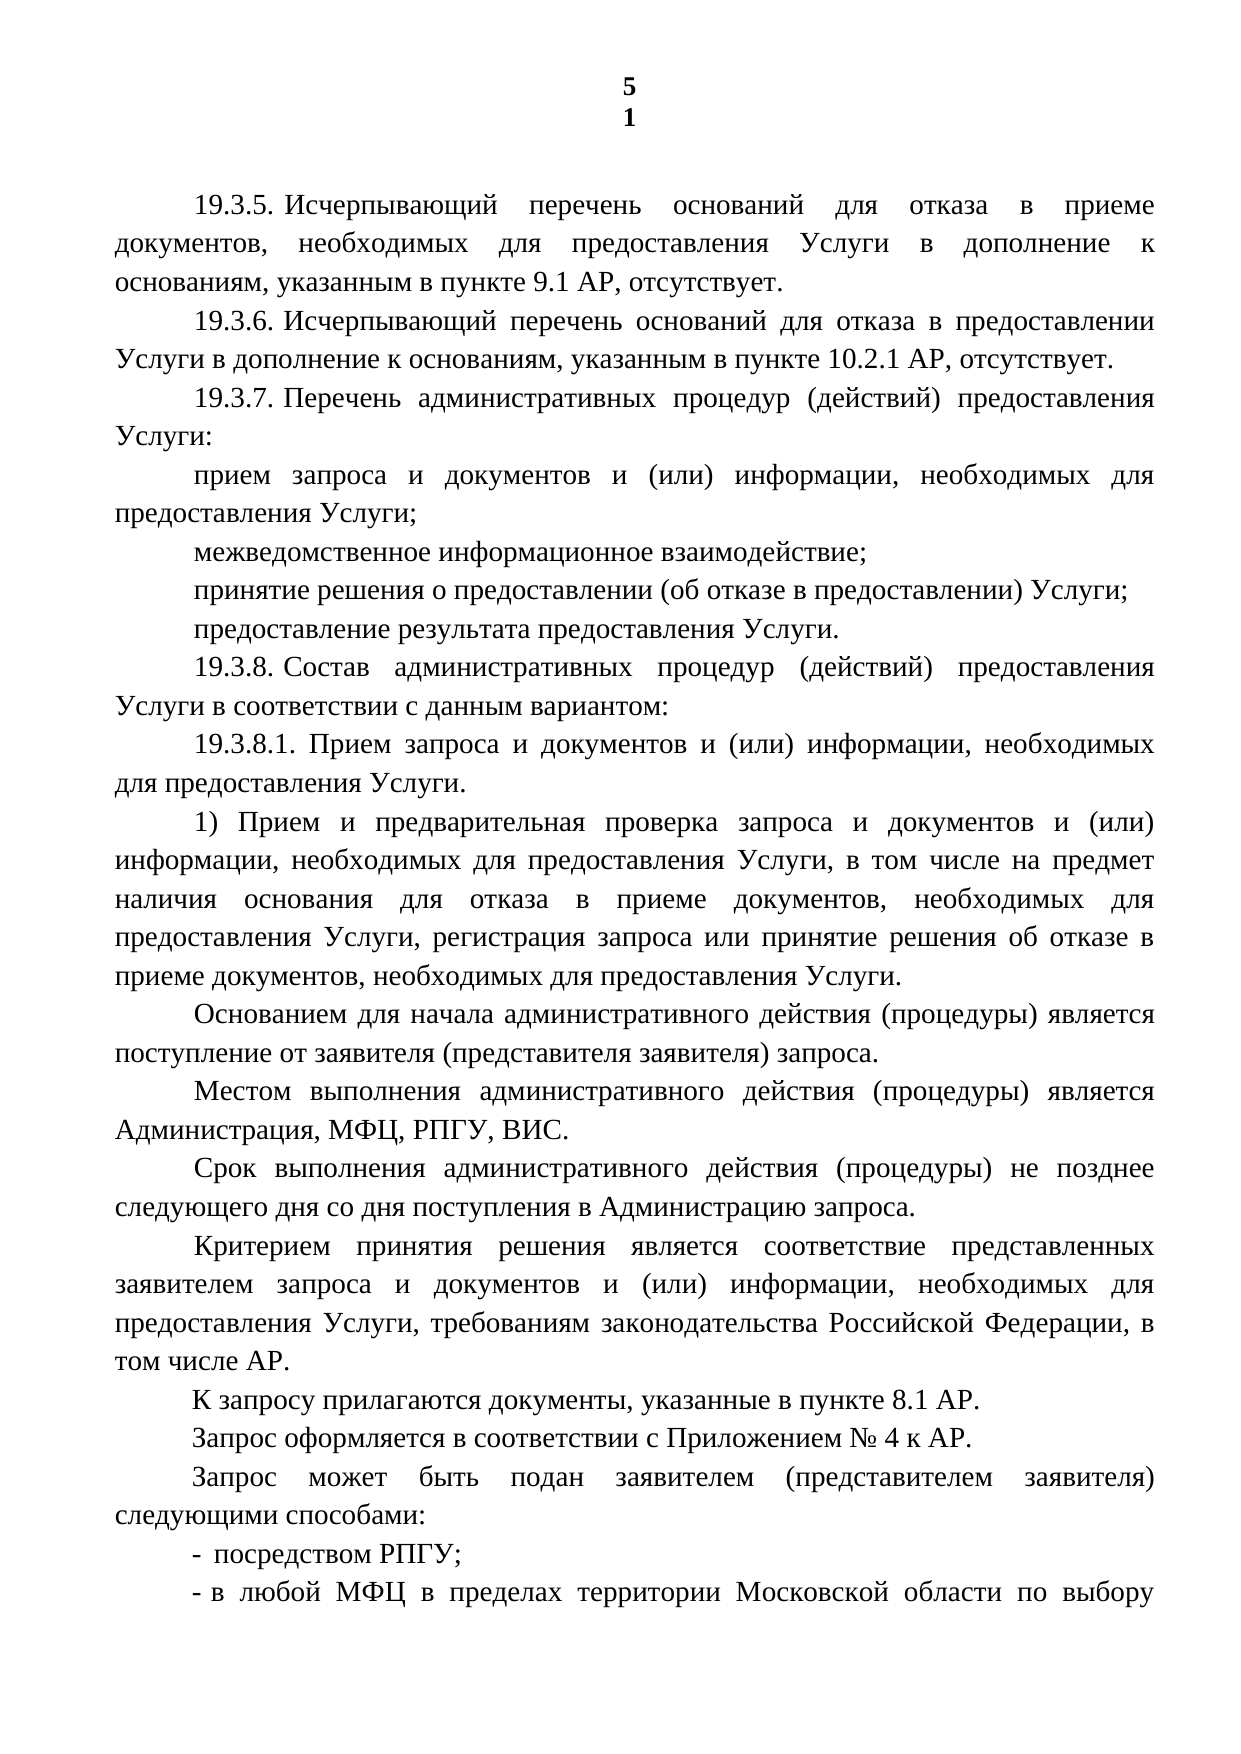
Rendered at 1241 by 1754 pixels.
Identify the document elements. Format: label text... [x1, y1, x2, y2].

text 1) Прием и предварительная проверка запроса и документов и (или) информации, необходимых для предоставления Услуги, в том числе на предмет наличия основания для отказа в приеме документов, необходимых для предоставления Услуги, регистрация запроса или принятие решения об отказе в приеме документов, необходимых для предоставления Услуги. [114, 800, 1156, 993]
list Исчерпывающий перечень оснований для отказа в предоставлении Услуги в дополнение к основаниям, указанным в пункте 10.2.1 АР, отсутствует. [114, 299, 1156, 376]
list посредством РПГУ; [114, 1532, 1156, 1571]
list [114, 1571, 1156, 1609]
text Запрос оформляется в соответствии с Приложением № 4 к АР. [114, 1417, 1156, 1455]
text Основанием для начала административного действия (процедуры) является поступление от заявителя (представителя заявителя) запроса. [114, 993, 1156, 1070]
text Срок выполнения административного действия (процедуры) не позднее следующего дня со дня поступления в Администрацию запроса. [114, 1147, 1156, 1224]
list Перечень административных процедур (действий) предоставления Услуги: [114, 376, 1156, 453]
text Критерием принятия решения является соответствие представленных заявителем запроса и документов и (или) информации, необходимых для предоставления Услуги, требованиям законодательства Российской Федерации, в том числе АР. [114, 1224, 1156, 1378]
text межведомственное информационное взаимодействие; [114, 530, 1156, 569]
text Местом выполнения административного действия (процедуры) является Администрация, МФЦ, РПГУ, ВИС. [114, 1070, 1156, 1147]
text прием запроса и документов и (или) информации, необходимых для предоставления Услуги; [114, 453, 1156, 530]
text принятие решения о предоставлении (об отказе в предоставлении) Услуги; [114, 569, 1156, 607]
text предоставление результата предоставления Услуги. [114, 607, 1156, 646]
text К запросу прилагаются документы, указанные в пункте 8.1 АР. [114, 1378, 1156, 1417]
list Исчерпывающий перечень оснований для отказа в приеме документов, необходимых для предоставления Услуги в дополнение к основаниям, указанным в пункте 9.1 АР, отсутствует. [114, 183, 1156, 299]
list Состав административных процедур (действий) предоставления Услуги в соответствии с данным вариантом: [114, 646, 1156, 723]
text 19.3.8.1. Прием запроса и документов и (или) информации, необходимых для предоставления Услуги. [114, 723, 1156, 800]
text Запрос может быть подан заявителем (представителем заявителя) следующими способами: [114, 1455, 1156, 1532]
